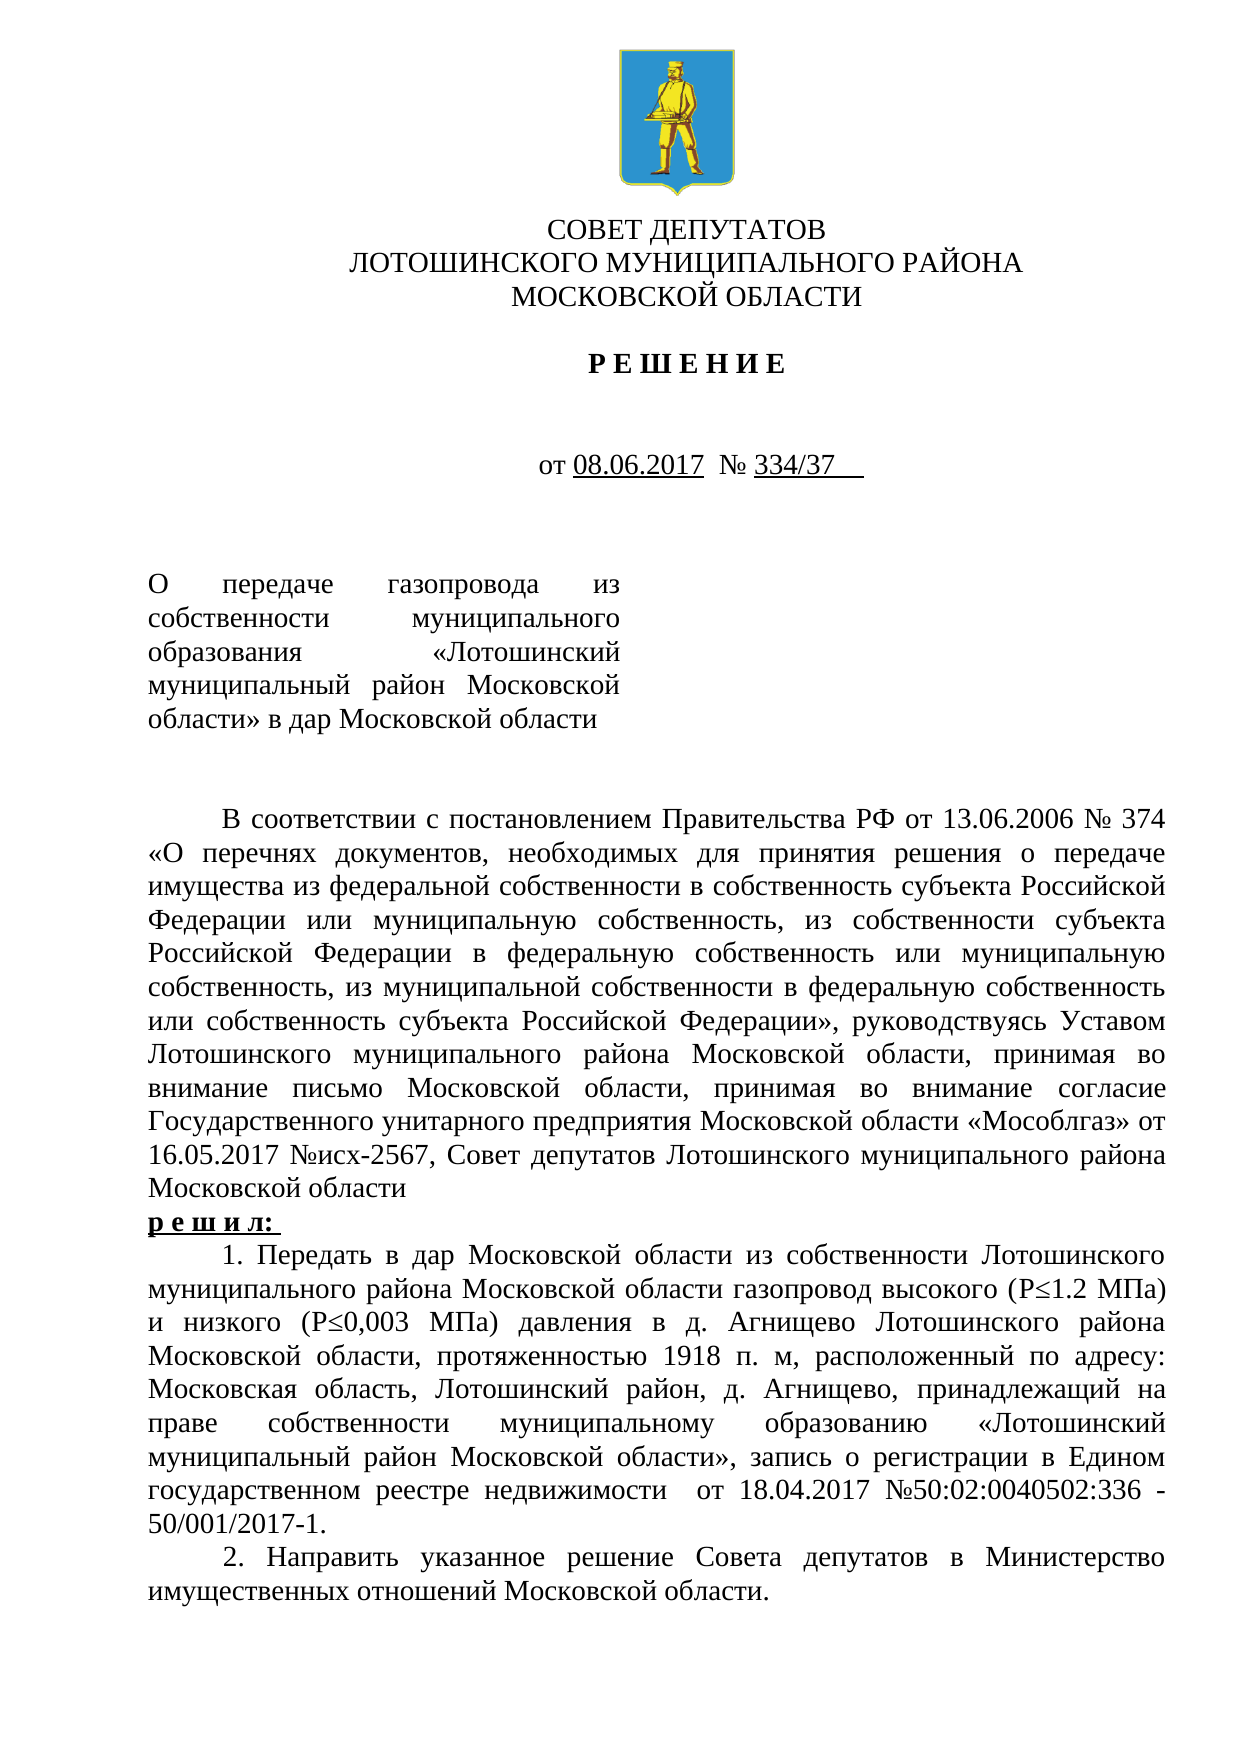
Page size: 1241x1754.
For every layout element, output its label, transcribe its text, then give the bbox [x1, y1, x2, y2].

text СОВЕТ ДЕПУТАТОВ [148, 212, 1166, 246]
text ЛОТОШИНСКОГО МУНИЦИПАЛЬНОГО РАЙОНА [148, 246, 1166, 279]
text В соответствии с постановлением Правительства РФ от 13.06.2006 № 374 «О перечнях документов, необходимых для принятия решения о передаче имущества из федеральной собственности в собственность субъекта Российской Федерации или муниципальную собственность, из собственности субъекта Российской Федерации в федеральную собственность или муниципальную собственность, из муниципальной собственности в федеральную собственность или собственность субъекта Российской Федерации», руководствуясь Уставом Лотошинского муниципального района Московской области, принимая во внимание письмо Московской области, принимая во внимание согласие Государственного унитарного предприятия Московской области «Мособлгаз» от 16.05.2017 №исх-2567, Совет депутатов Лотошинского муниципального района Московской области [148, 801, 1166, 1204]
text Р Е Ш Е Н И Е [148, 346, 1166, 380]
text 2. Направить указанное решение Совета депутатов в Министерство имущественных отношений Московской области. [148, 1539, 1166, 1606]
text МОСКОВСКОЙ ОБЛАСТИ [148, 279, 1166, 313]
text 1. Передать в дар Московской области из собственности Лотошинского муниципального района Московской области газопровод высокого (P≤1.2 МПа) и низкого (P≤0,003 МПа) давления в д. Агнищево Лотошинского района Московской области, протяженностью 1918 п. м, расположенный по адресу: Московская область, Лотошинский район, д. Агнищево, принадлежащий на праве собственности муниципальному образованию «Лотошинский муниципальный район Московской области», запись о регистрации в Едином государственном реестре недвижимости от 18.04.2017 №50:02:0040502:336 -50/001/2017-1. [148, 1237, 1166, 1539]
text О передаче газопровода из собственности муниципального образования «Лотошинский муниципальный район Московской области» в дар Московской области [148, 567, 620, 734]
text р е ш и л: [148, 1204, 1166, 1237]
picture [617, 48, 738, 196]
text от 08.06.2017 № 334/37 [148, 447, 1166, 480]
